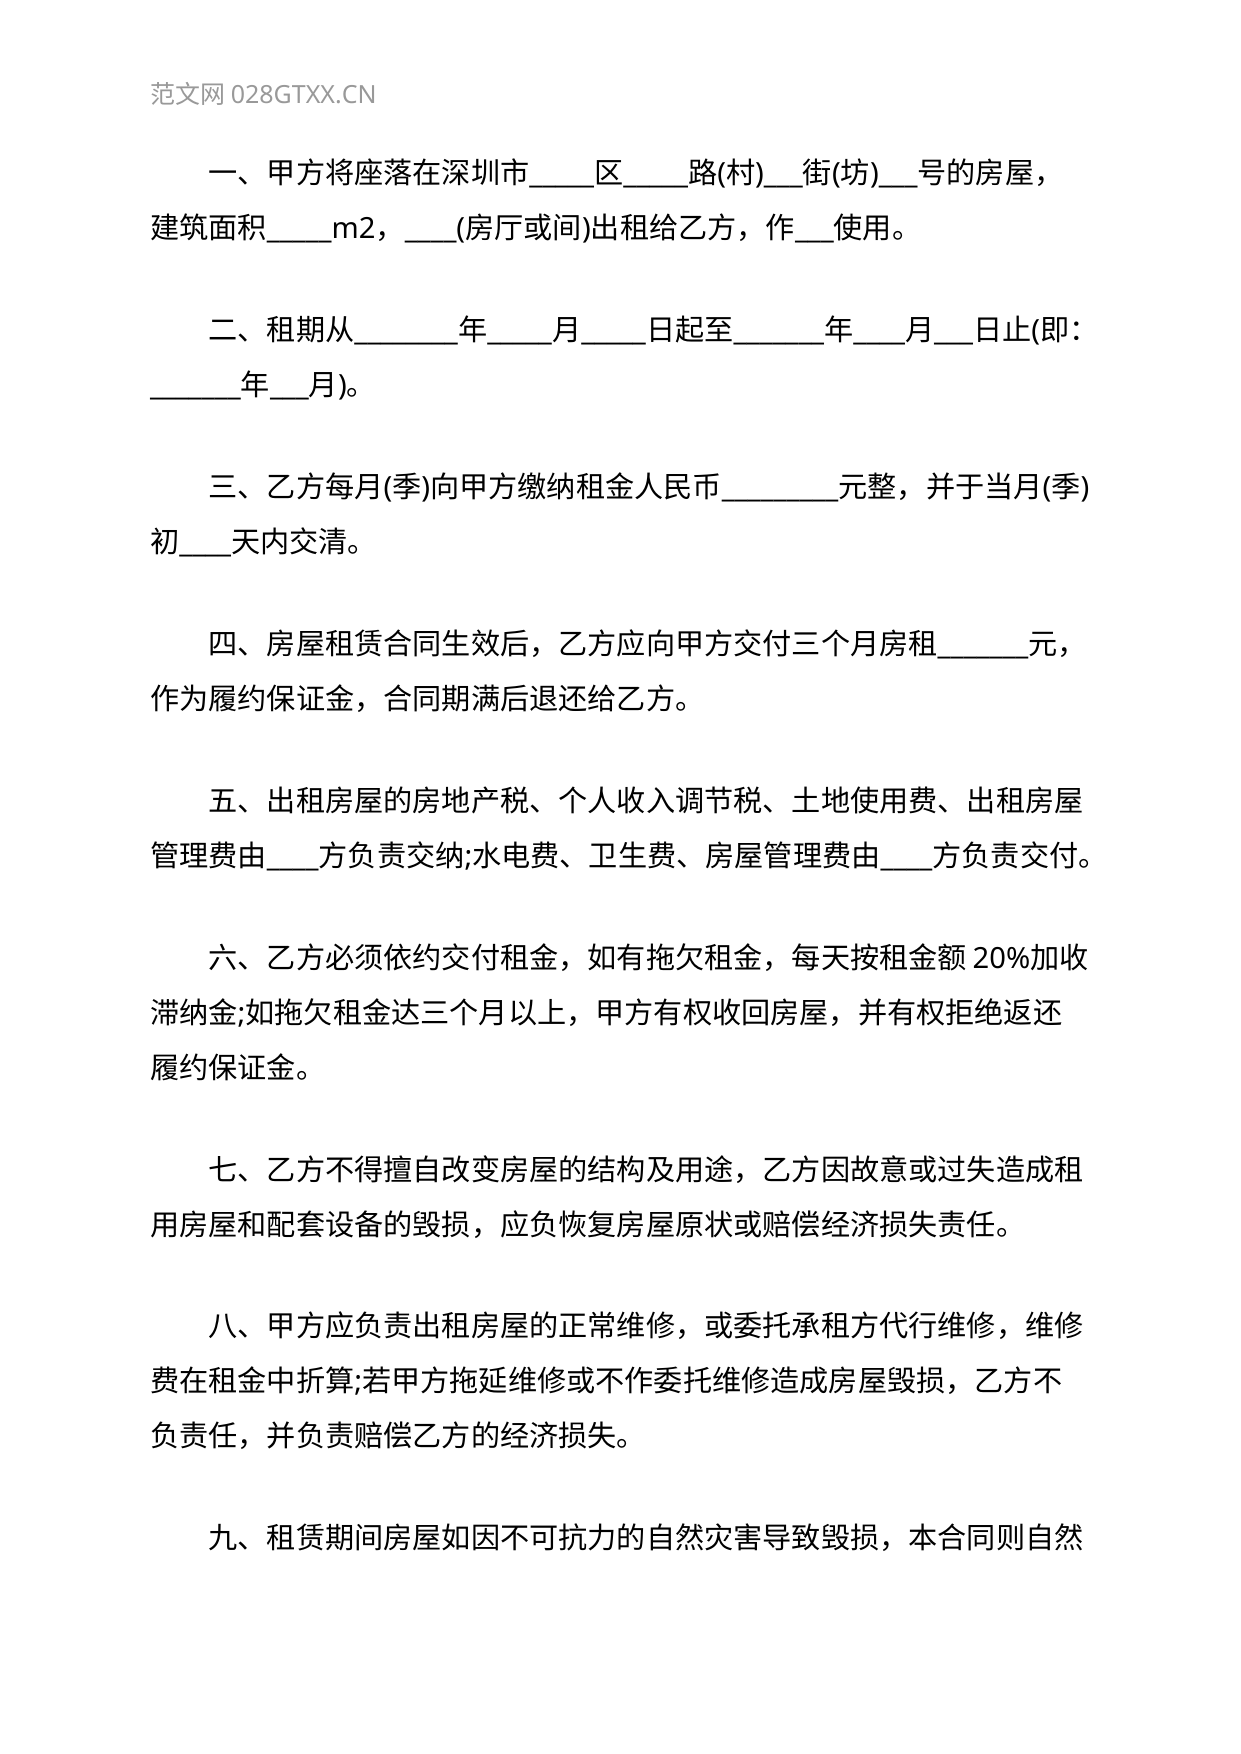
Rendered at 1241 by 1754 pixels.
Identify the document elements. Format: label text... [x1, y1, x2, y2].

text 七、乙方不得擅自改变房屋的结构及用途，乙方因故意或过失造成租用房屋和配套设备的毁损，应负恢复房屋原状或赔偿经济损失责任。 [150, 1146, 1090, 1243]
text 五、出租房屋的房地产税、个人收入调节税、土地使用费、出租房屋管理费由____方负责交纳;水电费、卫生费、房屋管理费由____方负责交付。 [150, 778, 1090, 875]
text 六、乙方必须依约交付租金，如有拖欠租金，每天按租金额20%加收滞纳金;如拖欠租金达三个月以上，甲方有权收回房屋，并有权拒绝返还履约保证金。 [150, 934, 1090, 1087]
text 四、房屋租赁合同生效后，乙方应向甲方交付三个月房租_______元，作为履约保证金，合同期满后退还给乙方。 [150, 621, 1090, 718]
text 二、租期从________年_____月_____日起至_______年____月___日止(即：_______年___月)。 [150, 307, 1090, 404]
text 一、甲方将座落在深圳市_____区_____路(村)___街(坊)___号的房屋，建筑面积_____m2，____(房厅或间)出租给乙方，作___使用。 [150, 150, 1090, 247]
text 八、甲方应负责出租房屋的正常维修，或委托承租方代行维修，维修费在租金中折算;若甲方拖延维修或不作委托维修造成房屋毁损，乙方不负责任，并负责赔偿乙方的经济损失。 [150, 1303, 1090, 1455]
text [150, 1515, 1090, 1557]
text 三、乙方每月(季)向甲方缴纳租金人民币_________元整，并于当月(季)初____天内交清。 [150, 464, 1090, 561]
